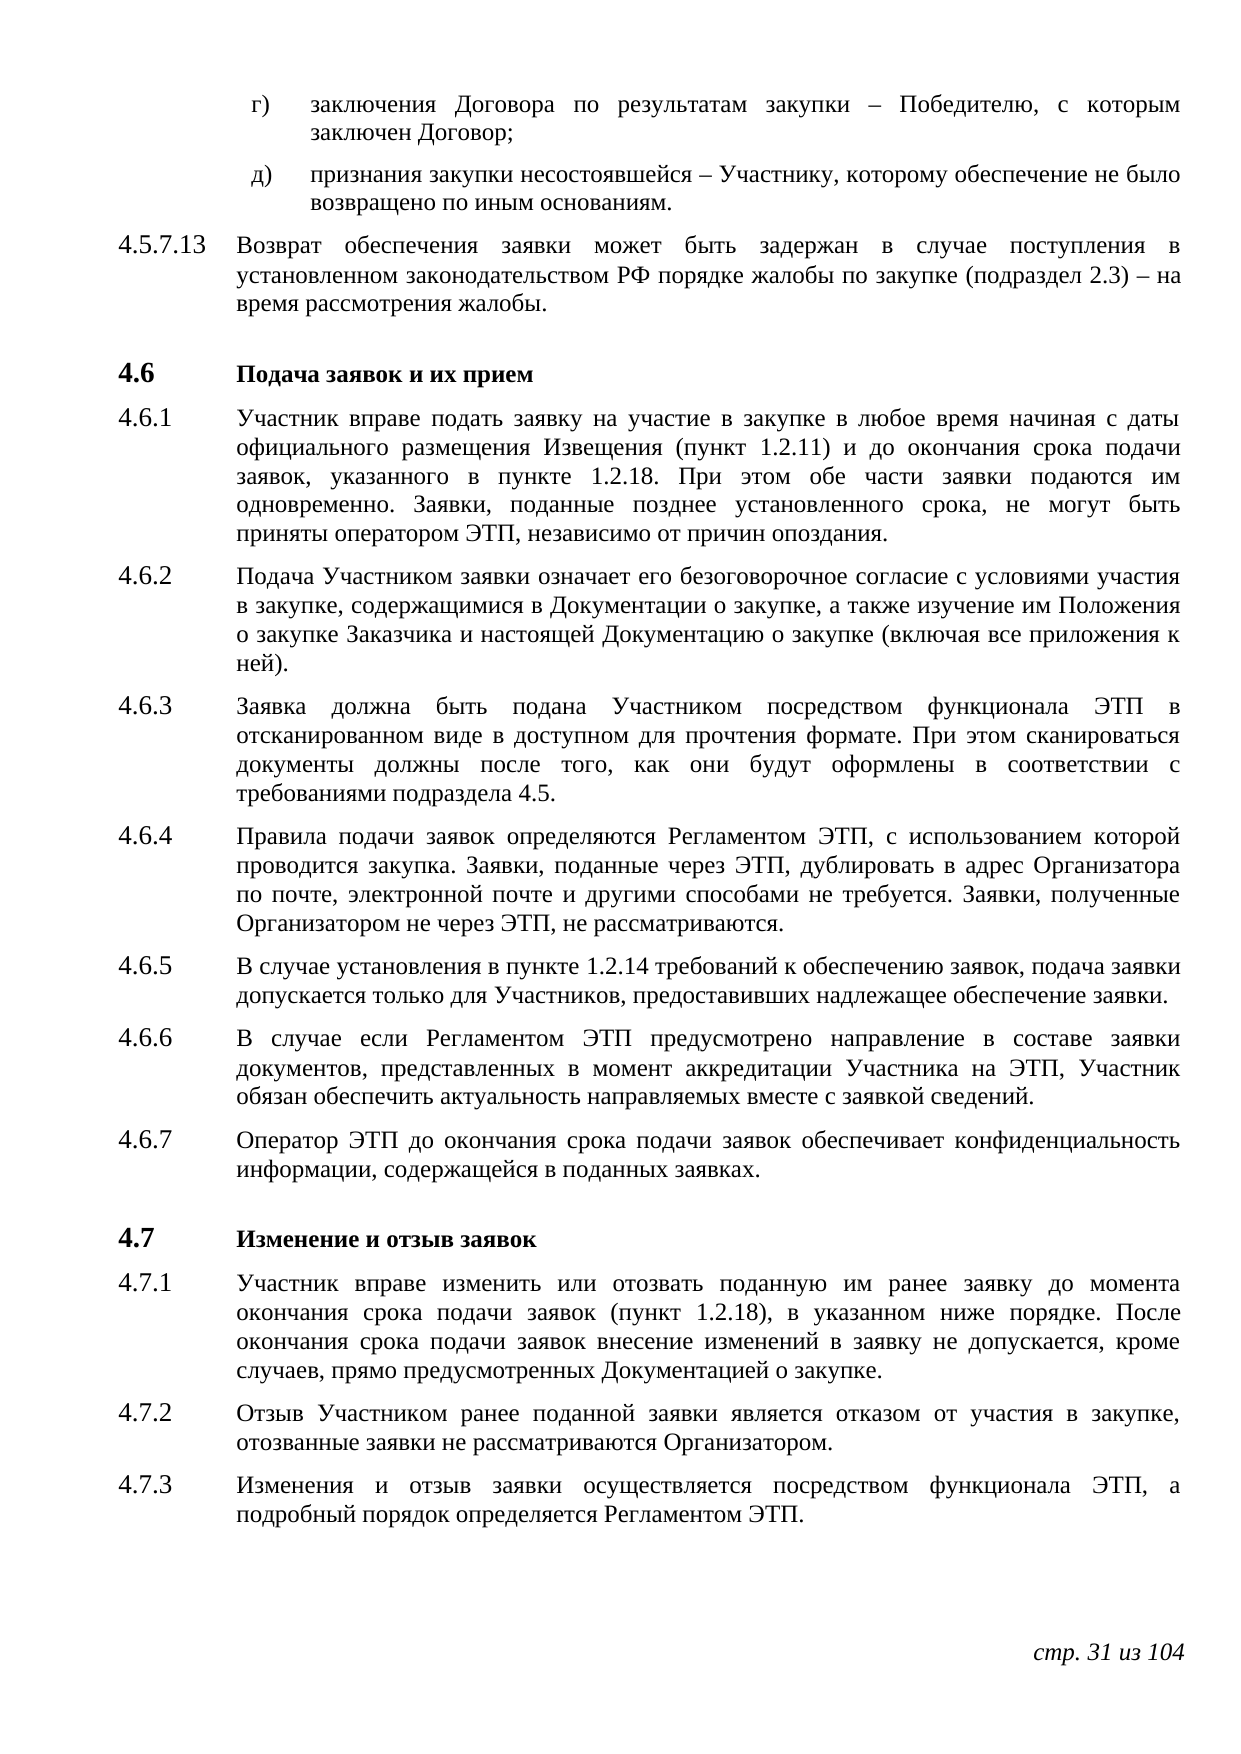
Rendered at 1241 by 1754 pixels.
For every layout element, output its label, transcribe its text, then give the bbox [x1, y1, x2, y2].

text Возврат обеспечения заявки может быть задержан в случае поступления в установленном законодательством РФ порядке жалобы по закупке (подраздел 2.3) – на время рассмотрения жалобы. [118, 229, 1181, 317]
text Правила подачи заявок определяются Регламентом ЭТП, с использованием которой проводится закупка. Заявки, поданные через ЭТП, дублировать в адрес Организатора по почте, электронной почте и другими способами не требуется. Заявки, полученные Организатором не через ЭТП, не рассматриваются. [118, 819, 1181, 937]
text В случае если Регламентом ЭТП предусмотрено направление в составе заявки документов, представленных в момент аккредитации Участника на ЭТП, Участник обязан обеспечить актуальность направляемых вместе с заявкой сведений. [118, 1022, 1181, 1110]
text Оператор ЭТП до окончания срока подачи заявок обеспечивает конфиденциальность информации, содержащейся в поданных заявках. [118, 1123, 1181, 1183]
text Участник вправе подать заявку на участие в закупке в любое время начиная с даты официального размещения Извещения (пункт 1.2.11) и до окончания срока подачи заявок, указанного в пункте 1.2.18. При этом обе части заявки подаются им одновременно. Заявки, поданные позднее установленного срока, не могут быть приняты оператором ЭТП, независимо от причин опоздания. [118, 401, 1181, 547]
text Подача Участником заявки означает его безоговорочное согласие с условиями участия в закупке, содержащимися в Документации о закупке, а также изучение им Положения о закупке Заказчика и настоящей Документацию о закупке (включая все приложения к ней). [118, 559, 1181, 677]
text Изменения и отзыв заявки осуществляется посредством функционала ЭТП, а подробный порядок определяется Регламентом ЭТП. [118, 1468, 1181, 1528]
subtitle Изменение и отзыв заявок [118, 1220, 1181, 1254]
text Участник вправе изменить или отозвать поданную им ранее заявку до момента окончания срока подачи заявок (пункт 1.2.18), в указанном ниже порядке. После окончания срока подачи заявок внесение изменений в заявку не допускается, кроме случаев, прямо предусмотренных Документацией о закупке. [118, 1266, 1181, 1383]
text заключения Договора по результатам закупки – Победителю, с которым заключен Договор; [251, 89, 1181, 146]
text Заявка должна быть подана Участником посредством функционала ЭТП в отсканированном виде в доступном для прочтения формате. При этом сканироваться документы должны после того, как они будут оформлены в соответствии с требованиями подраздела 4.5. [118, 689, 1181, 807]
text признания закупки несостоявшейся – Участнику, которому обеспечение не было возвращено по иным основаниям. [251, 159, 1181, 216]
text Отзыв Участником ранее поданной заявки является отказом от участия в закупке, отозванные заявки не рассматриваются Организатором. [118, 1396, 1181, 1456]
subtitle Подача заявок и их прием [118, 355, 1181, 388]
text В случае установления в пункте 1.2.14 требований к обеспечению заявок, подача заявки допускается только для Участников, предоставивших надлежащее обеспечение заявки. [118, 949, 1181, 1009]
